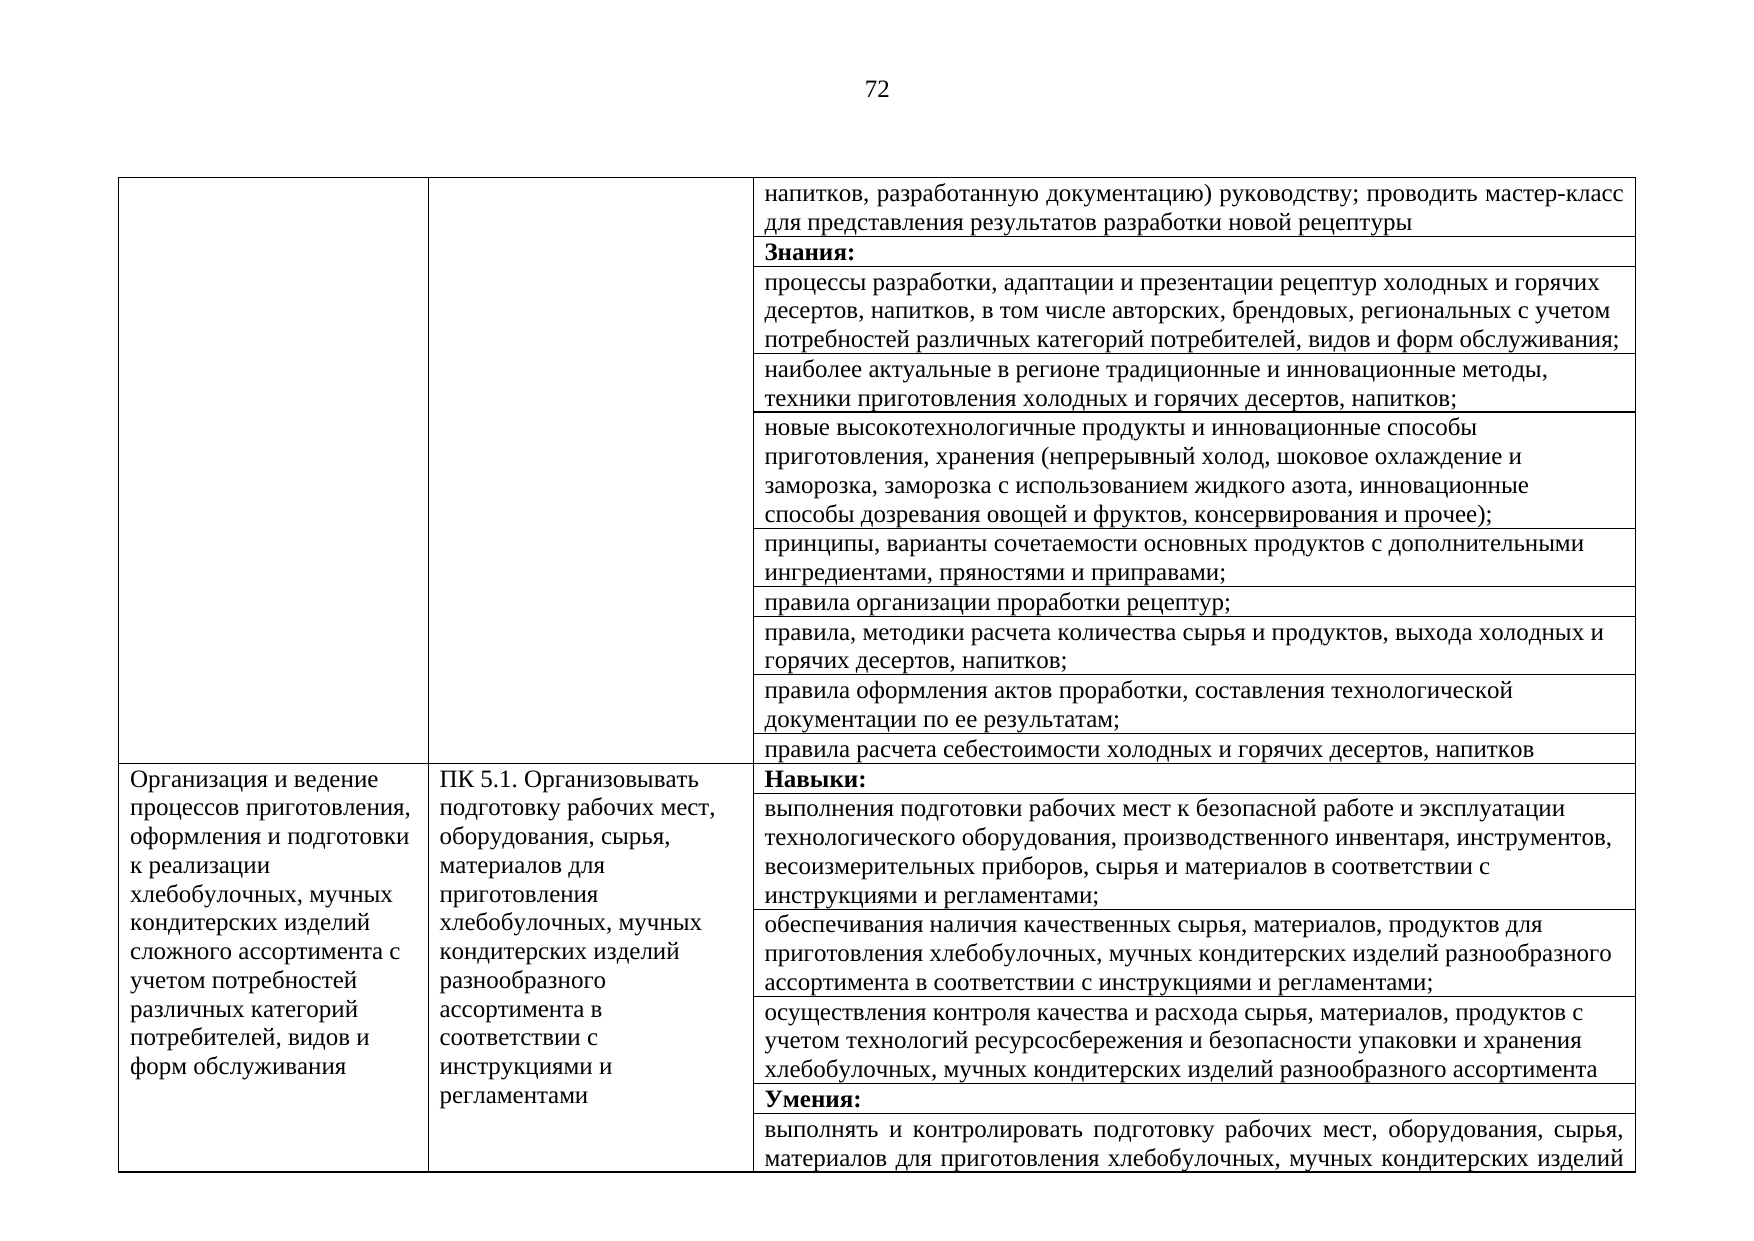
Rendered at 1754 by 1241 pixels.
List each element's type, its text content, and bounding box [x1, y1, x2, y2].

table_cell Навыки: [754, 764, 1635, 792]
table_cell процессы разработки, адаптации и презентации рецептур холодных и горячих десертов, напитков, в том числе авторских, брендовых, региональных с учетом потребностей различных категорий потребителей, видов и форм обслуживания; [754, 267, 1635, 353]
table_cell осуществления контроля качества и расхода сырья, материалов, продуктов с учетом технологий ресурсосбережения и безопасности упаковки и хранения хлебобулочных, мучных кондитерских изделий разнообразного ассортимента [754, 997, 1635, 1083]
table_cell ПК 5.1. Организовывать подготовку рабочих мест, оборудования, сырья, материалов для приготовления хлебобулочных, мучных кондитерских изделий разнообразного ассортимента в соответствии с инструкциями и регламентами [429, 764, 753, 1171]
table_cell наиболее актуальные в регионе традиционные и инновационные методы, техники приготовления холодных и горячих десертов, напитков; [754, 354, 1635, 411]
table_cell Организация и ведение процессов приготовления, оформления и подготовки к реализации хлебобулочных, мучных кондитерских изделий сложного ассортимента с учетом потребностей различных категорий потребителей, видов и форм обслуживания [119, 764, 428, 1171]
table_cell выполнения подготовки рабочих мест к безопасной работе и эксплуатации технологического оборудования, производственного инвентаря, инструментов, весоизмерительных приборов, сырья и материалов в соответствии с инструкциями и регламентами; [754, 794, 1635, 908]
table_cell принципы, варианты сочетаемости основных продуктов с дополнительными ингредиентами, пряностями и приправами; [754, 529, 1635, 586]
table_cell правила расчета себестоимости холодных и горячих десертов, напитков [754, 734, 1635, 763]
table_cell правила, методики расчета количества сырья и продуктов, выхода холодных и горячих десертов, напитков; [754, 617, 1635, 674]
table_cell Знания: [754, 237, 1635, 266]
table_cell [754, 178, 1635, 236]
table_cell обеспечивания наличия качественных сырья, материалов, продуктов для приготовления хлебобулочных, мучных кондитерских изделий разнообразного ассортимента в соответствии с инструкциями и регламентами; [754, 910, 1635, 996]
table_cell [754, 1114, 1635, 1171]
table_cell правила оформления актов проработки, составления технологической документации по ее результатам; [754, 675, 1635, 733]
table_cell правила организации проработки рецептур; [754, 587, 1635, 616]
table_cell Умения: [754, 1084, 1635, 1113]
table_cell новые высокотехнологичные продукты и инновационные способы приготовления, хранения (непрерывный холод, шоковое охлаждение и заморозка, заморозка с использованием жидкого азота, инновационные способы дозревания овощей и фруктов, консервирования и прочее); [754, 413, 1635, 527]
